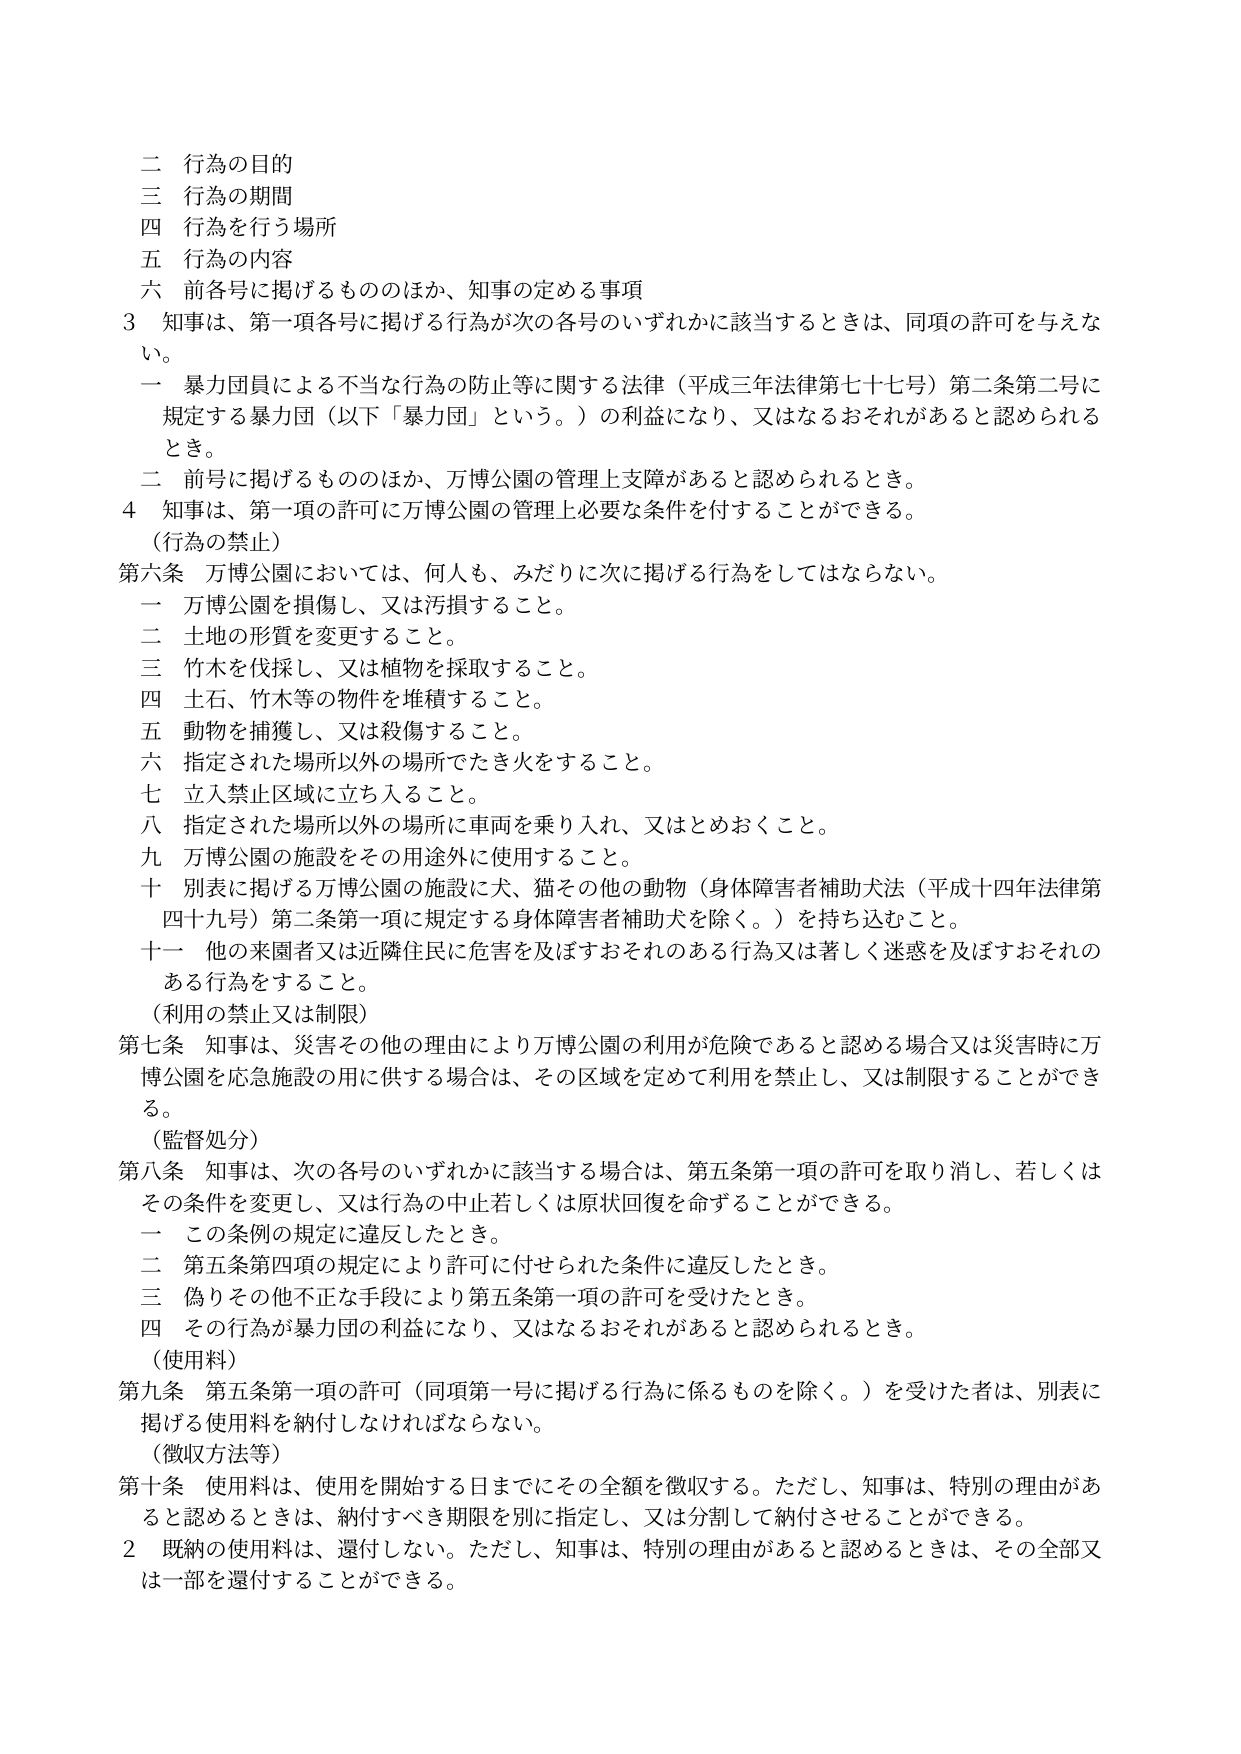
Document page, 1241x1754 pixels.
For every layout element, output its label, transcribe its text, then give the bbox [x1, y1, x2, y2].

text 二 土地の形質を変更すること。 [140, 619, 1122, 651]
text 二 第五条第四項の規定により許可に付せられた条件に違反したとき。 [140, 1249, 1122, 1280]
text （徴収方法等） [140, 1437, 1122, 1469]
text （使用料） [140, 1343, 1122, 1374]
text 五 行為の内容 [140, 242, 1122, 273]
text 四 行為を行う場所 [140, 211, 1122, 242]
text 三 行為の期間 [140, 179, 1122, 211]
text 第十条 使用料は、使用を開始する日までにその全額を徴収する。ただし、知事は、特別の理由があると認めるときは、納付すべき期限を別に指定し、又は分割して納付させることができる。 [118, 1469, 1122, 1532]
text ４ 知事は、第一項の許可に万博公園の管理上必要な条件を付することができる。 [118, 494, 1122, 525]
text 一 万博公園を損傷し、又は汚損すること。 [140, 588, 1122, 619]
text 二 行為の目的 [140, 148, 1122, 179]
text 九 万博公園の施設をその用途外に使用すること。 [140, 840, 1122, 871]
text （監督処分） [140, 1123, 1122, 1154]
text 第六条 万博公園においては、何人も、みだりに次に掲げる行為をしてはならない。 [118, 557, 1122, 588]
text 三 偽りその他不正な手段により第五条第一項の許可を受けたとき。 [140, 1280, 1122, 1312]
text （行為の禁止） [140, 525, 1122, 557]
text 十 別表に掲げる万博公園の施設に犬、猫その他の動物（身体障害者補助犬法（平成十四年法律第四十九号）第二条第一項に規定する身体障害者補助犬を除く。）を持ち込むこと。 [140, 871, 1122, 934]
text 十一 他の来園者又は近隣住民に危害を及ぼすおそれのある行為又は著しく迷惑を及ぼすおそれのある行為をすること。 [140, 934, 1122, 997]
text 五 動物を捕獲し、又は殺傷すること。 [140, 714, 1122, 745]
text 四 その行為が暴力団の利益になり、又はなるおそれがあると認められるとき。 [140, 1312, 1122, 1343]
text （利用の禁止又は制限） [140, 997, 1122, 1028]
text ２ 既納の使用料は、還付しない。ただし、知事は、特別の理由があると認めるときは、その全部又は一部を還付することができる。 [118, 1532, 1122, 1595]
text 六 指定された場所以外の場所でたき火をすること。 [140, 745, 1122, 777]
text 一 この条例の規定に違反したとき。 [140, 1217, 1122, 1249]
text ３ 知事は、第一項各号に掲げる行為が次の各号のいずれかに該当するときは、同項の許可を与えない。 [118, 305, 1122, 368]
text 四 土石、竹木等の物件を堆積すること。 [140, 682, 1122, 714]
text 第七条 知事は、災害その他の理由により万博公園の利用が危険であると認める場合又は災害時に万博公園を応急施設の用に供する場合は、その区域を定めて利用を禁止し、又は制限することができる。 [118, 1028, 1122, 1123]
text 三 竹木を伐採し、又は植物を採取すること。 [140, 651, 1122, 682]
text 七 立入禁止区域に立ち入ること。 [140, 777, 1122, 808]
text 第九条 第五条第一項の許可（同項第一号に掲げる行為に係るものを除く。）を受けた者は、別表に掲げる使用料を納付しなければならない。 [118, 1374, 1122, 1437]
text 二 前号に掲げるもののほか、万博公園の管理上支障があると認められるとき。 [140, 462, 1122, 494]
text 六 前各号に掲げるもののほか、知事の定める事項 [140, 273, 1122, 305]
text 一 暴力団員による不当な行為の防止等に関する法律（平成三年法律第七十七号）第二条第二号に規定する暴力団（以下「暴力団」という。）の利益になり、又はなるおそれがあると認められるとき。 [140, 368, 1122, 462]
text 八 指定された場所以外の場所に車両を乗り入れ、又はとめおくこと。 [140, 808, 1122, 840]
text 第八条 知事は、次の各号のいずれかに該当する場合は、第五条第一項の許可を取り消し、若しくはその条件を変更し、又は行為の中止若しくは原状回復を命ずることができる。 [118, 1154, 1122, 1217]
